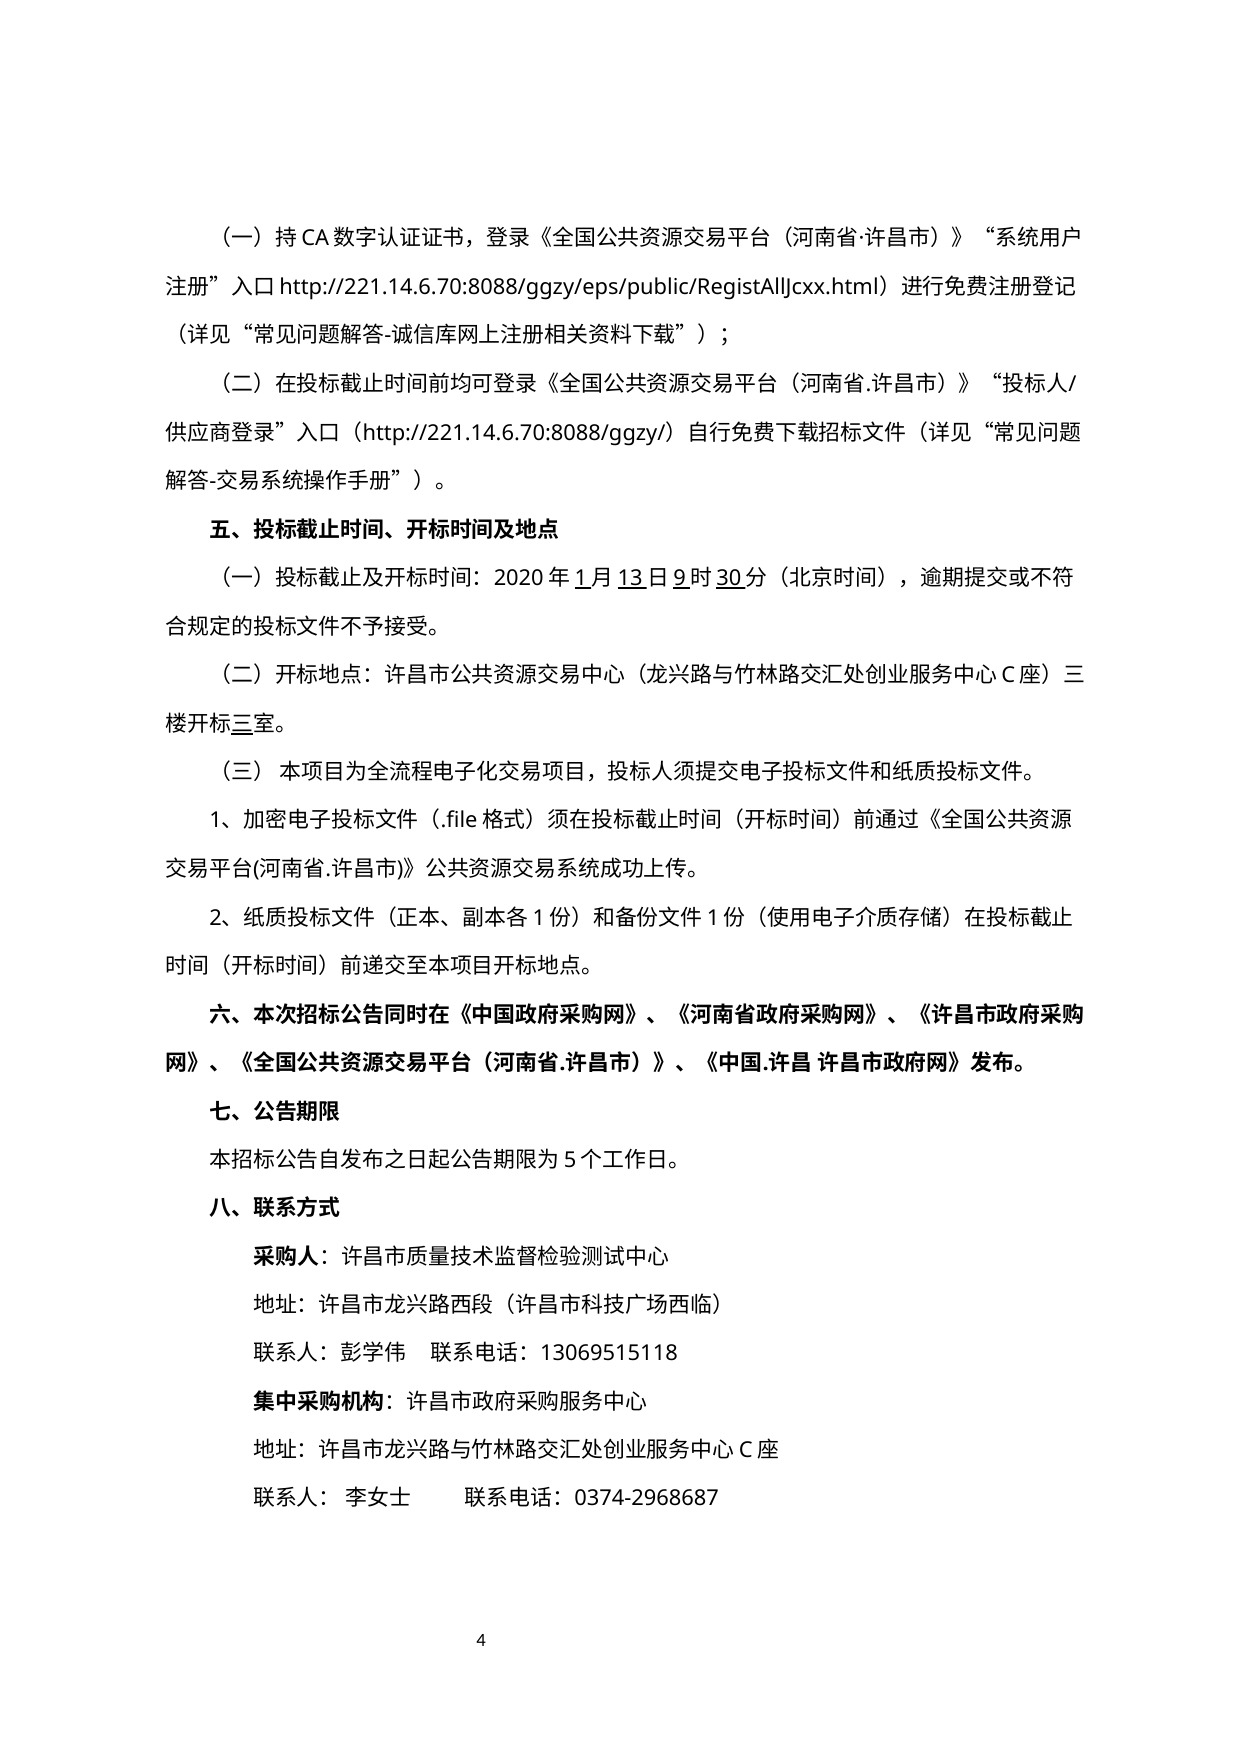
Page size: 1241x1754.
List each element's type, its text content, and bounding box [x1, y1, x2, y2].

text 六、本次招标公告同时在《中国政府采购网》、《河南省政府采购网》、《许昌市政府采购网》、《全国公共资源交易平台（河南省.许昌市）》、《中国.许昌 许昌市政府网》发布。 [165, 996, 1087, 1077]
text 联系人： 李女士 联系电话：0374-2968687 [165, 1480, 1087, 1512]
text （一）持CA数字认证证书，登录《全国公共资源交易平台（河南省·许昌市）》“系统用户注册”入口http://221.14.6.70:8088/ggzy/eps/public/RegistAllJcxx.html）进行免费注册登记（详见“常见问题解答-诚信库网上注册相关资料下载”）； [165, 219, 1087, 349]
text （二）开标地点：许昌市公共资源交易中心（龙兴路与竹林路交汇处创业服务中心C座）三楼开标三室。 [165, 657, 1087, 738]
text 2、纸质投标文件（正本、副本各1份）和备份文件1份（使用电子介质存储）在投标截止时间（开标时间）前递交至本项目开标地点。 [165, 899, 1087, 980]
text 1、加密电子投标文件（.file格式）须在投标截止时间（开标时间）前通过《全国公共资源交易平台(河南省.许昌市)》公共资源交易系统成功上传。 [165, 802, 1087, 883]
text 联系人：彭学伟 联系电话：13069515118 [165, 1335, 1087, 1367]
text 八、联系方式 [165, 1190, 1087, 1222]
text （二）在投标截止时间前均可登录《全国公共资源交易平台（河南省.许昌市）》“投标人/供应商登录”入口（http://221.14.6.70:8088/ggzy/）自行免费下载招标文件（详见“常见问题解答-交易系统操作手册”）。 [165, 365, 1087, 495]
text （三） 本项目为全流程电子化交易项目，投标人须提交电子投标文件和纸质投标文件。 [165, 754, 1087, 786]
text 地址：许昌市龙兴路西段（许昌市科技广场西临） [165, 1287, 1087, 1319]
text （一）投标截止及开标时间：2020年1月13日9时30分（北京时间），逾期提交或不符合规定的投标文件不予接受。 [165, 559, 1087, 641]
text 本招标公告自发布之日起公告期限为5个工作日。 [165, 1142, 1087, 1174]
text 采购人：许昌市质量技术监督检验测试中心 [165, 1238, 1087, 1271]
text 七、公告期限 [165, 1093, 1087, 1126]
text 地址：许昌市龙兴路与竹林路交汇处创业服务中心C座 [165, 1432, 1087, 1464]
text 五、投标截止时间、开标时间及地点 [165, 511, 1087, 544]
text 集中采购机构：许昌市政府采购服务中心 [165, 1383, 1087, 1416]
